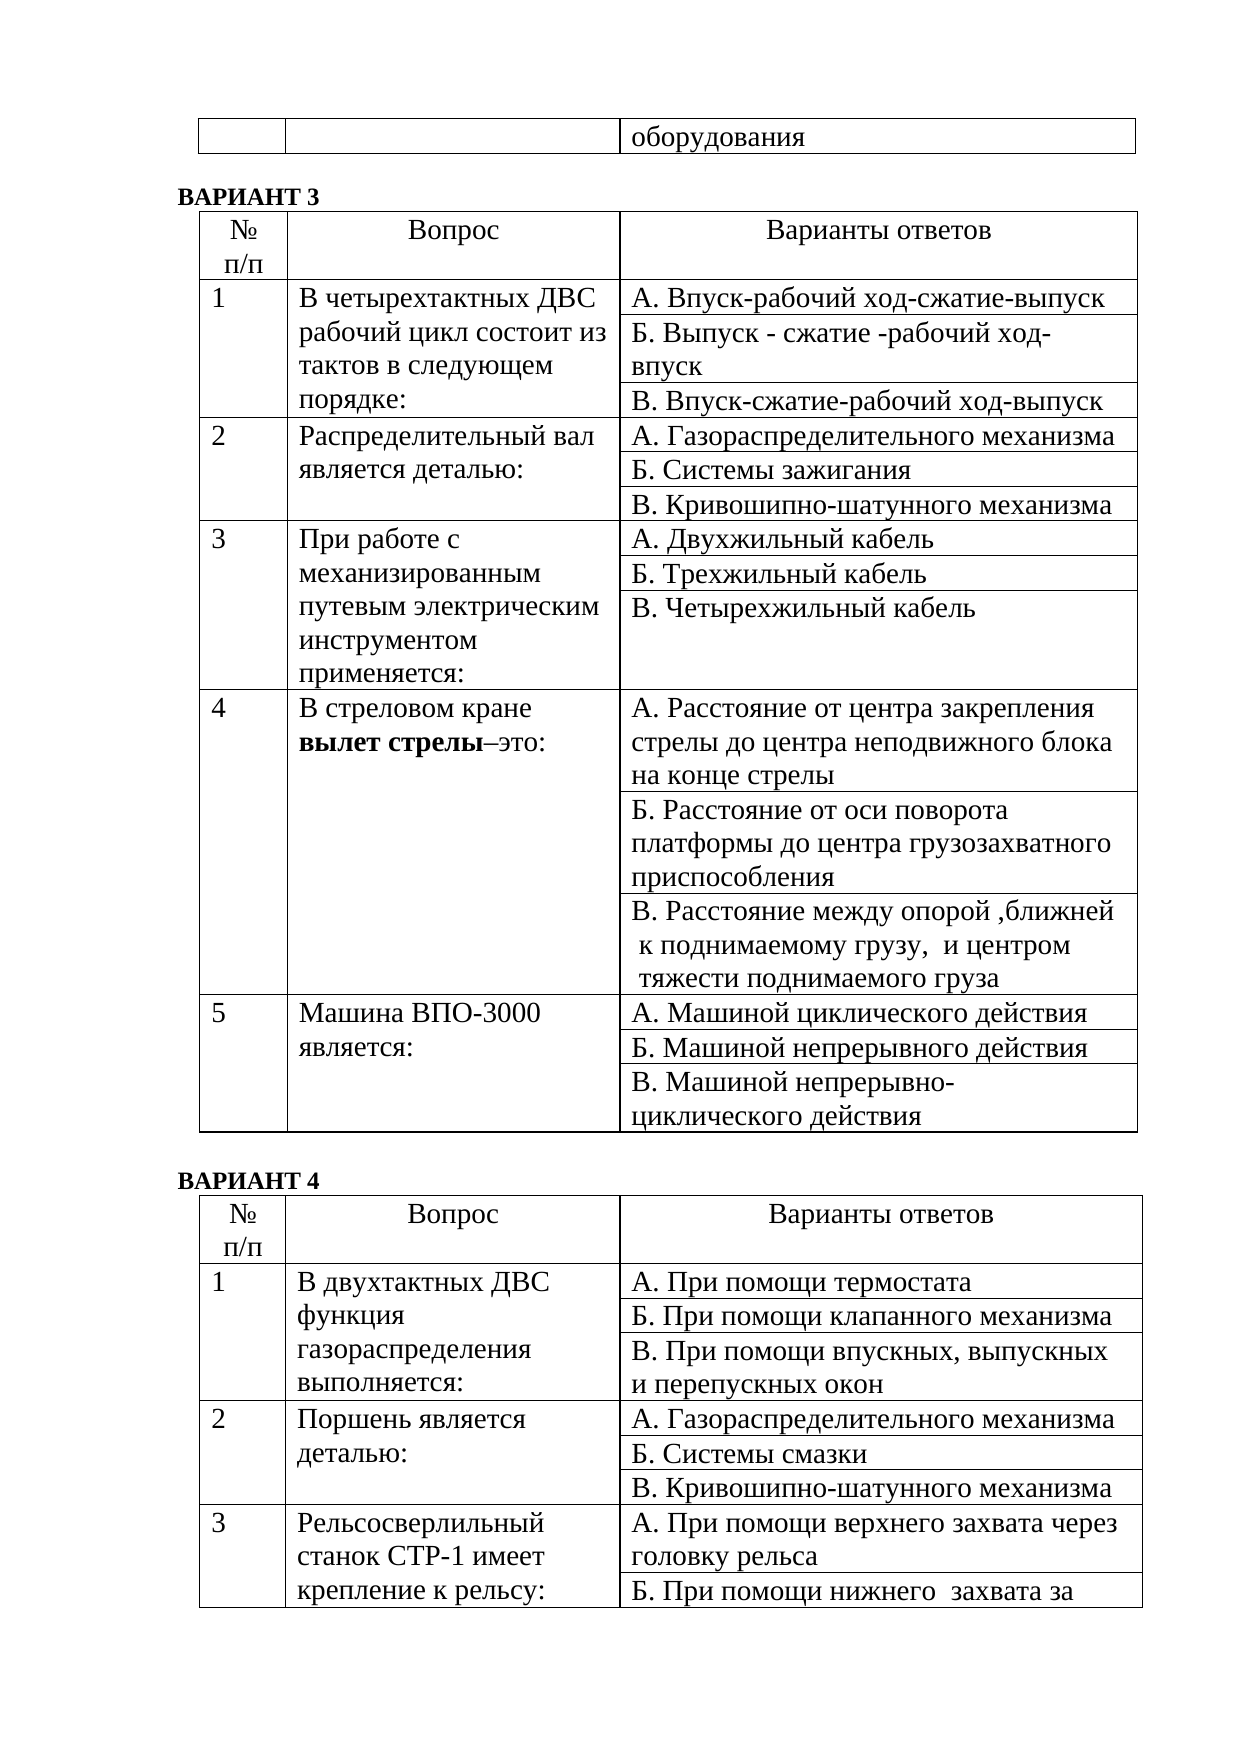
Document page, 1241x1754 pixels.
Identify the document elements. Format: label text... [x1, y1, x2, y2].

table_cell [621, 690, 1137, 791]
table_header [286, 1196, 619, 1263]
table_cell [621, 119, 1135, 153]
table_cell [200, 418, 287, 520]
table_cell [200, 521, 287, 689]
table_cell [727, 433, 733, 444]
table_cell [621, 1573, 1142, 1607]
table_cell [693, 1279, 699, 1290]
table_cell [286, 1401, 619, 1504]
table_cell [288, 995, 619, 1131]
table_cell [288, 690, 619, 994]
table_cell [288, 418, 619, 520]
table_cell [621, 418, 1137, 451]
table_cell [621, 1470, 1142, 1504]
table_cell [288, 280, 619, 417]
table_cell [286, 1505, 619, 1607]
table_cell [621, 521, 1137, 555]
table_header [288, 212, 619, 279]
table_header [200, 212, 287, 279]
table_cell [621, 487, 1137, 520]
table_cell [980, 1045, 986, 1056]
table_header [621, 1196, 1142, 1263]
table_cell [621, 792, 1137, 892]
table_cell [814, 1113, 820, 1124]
text ВАРИАНТ 3 [177, 182, 1152, 211]
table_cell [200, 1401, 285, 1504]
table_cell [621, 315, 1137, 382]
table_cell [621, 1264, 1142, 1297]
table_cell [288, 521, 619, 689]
text ВАРИАНТ 4 [177, 1166, 1152, 1195]
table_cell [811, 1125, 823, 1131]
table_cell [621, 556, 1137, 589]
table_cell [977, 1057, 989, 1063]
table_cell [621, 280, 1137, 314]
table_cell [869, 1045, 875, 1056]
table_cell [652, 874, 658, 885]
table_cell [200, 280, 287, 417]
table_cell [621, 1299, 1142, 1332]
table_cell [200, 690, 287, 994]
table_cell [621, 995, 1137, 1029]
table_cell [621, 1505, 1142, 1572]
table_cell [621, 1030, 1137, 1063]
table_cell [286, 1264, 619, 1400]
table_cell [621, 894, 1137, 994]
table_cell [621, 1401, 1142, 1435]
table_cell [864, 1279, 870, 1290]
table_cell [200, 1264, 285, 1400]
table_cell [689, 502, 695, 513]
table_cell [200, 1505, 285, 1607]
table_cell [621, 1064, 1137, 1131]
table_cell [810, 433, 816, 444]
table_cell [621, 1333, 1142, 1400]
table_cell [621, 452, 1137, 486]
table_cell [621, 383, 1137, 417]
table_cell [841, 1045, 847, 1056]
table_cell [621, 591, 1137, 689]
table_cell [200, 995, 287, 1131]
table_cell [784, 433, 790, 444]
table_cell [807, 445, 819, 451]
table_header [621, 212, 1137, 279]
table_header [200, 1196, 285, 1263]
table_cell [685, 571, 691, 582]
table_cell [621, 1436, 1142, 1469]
